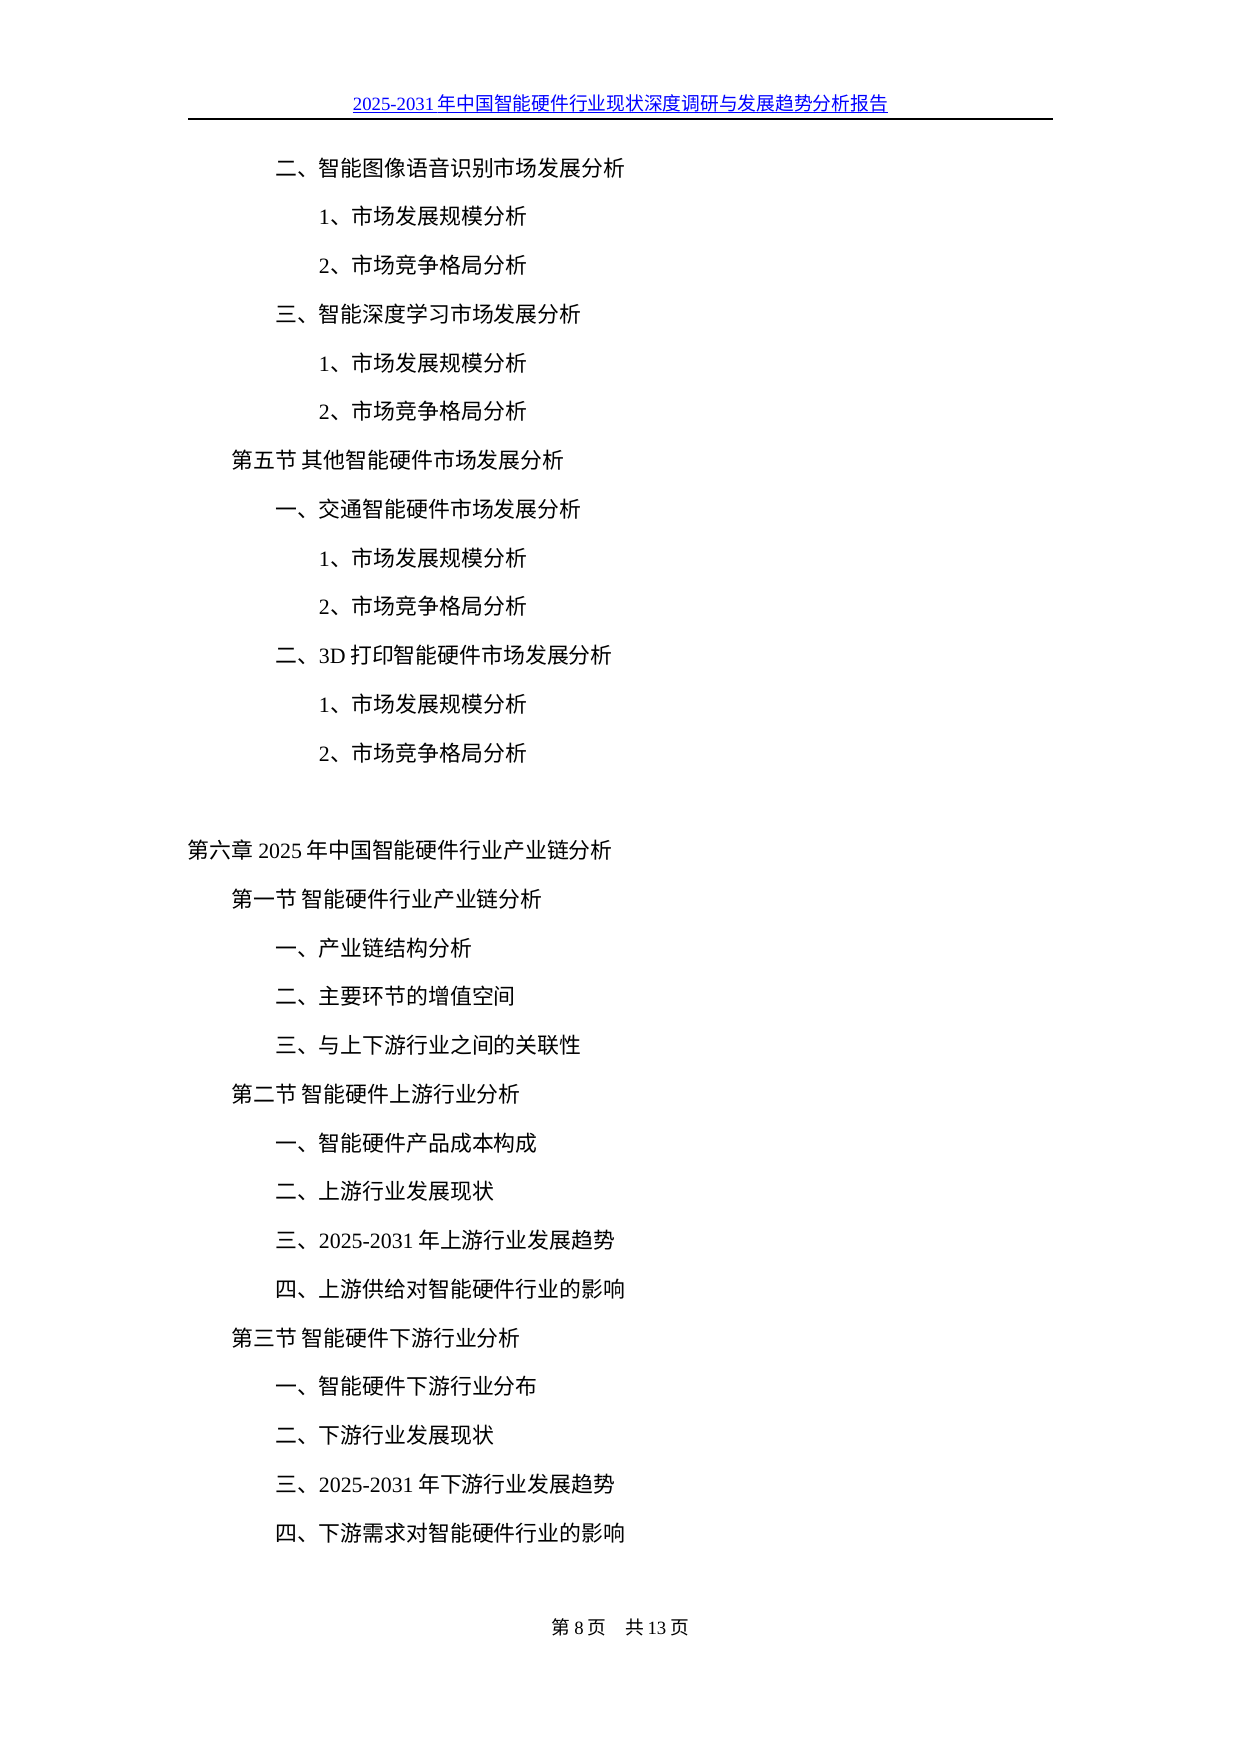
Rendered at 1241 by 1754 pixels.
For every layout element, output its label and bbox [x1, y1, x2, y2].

text [187, 150, 1053, 1548]
